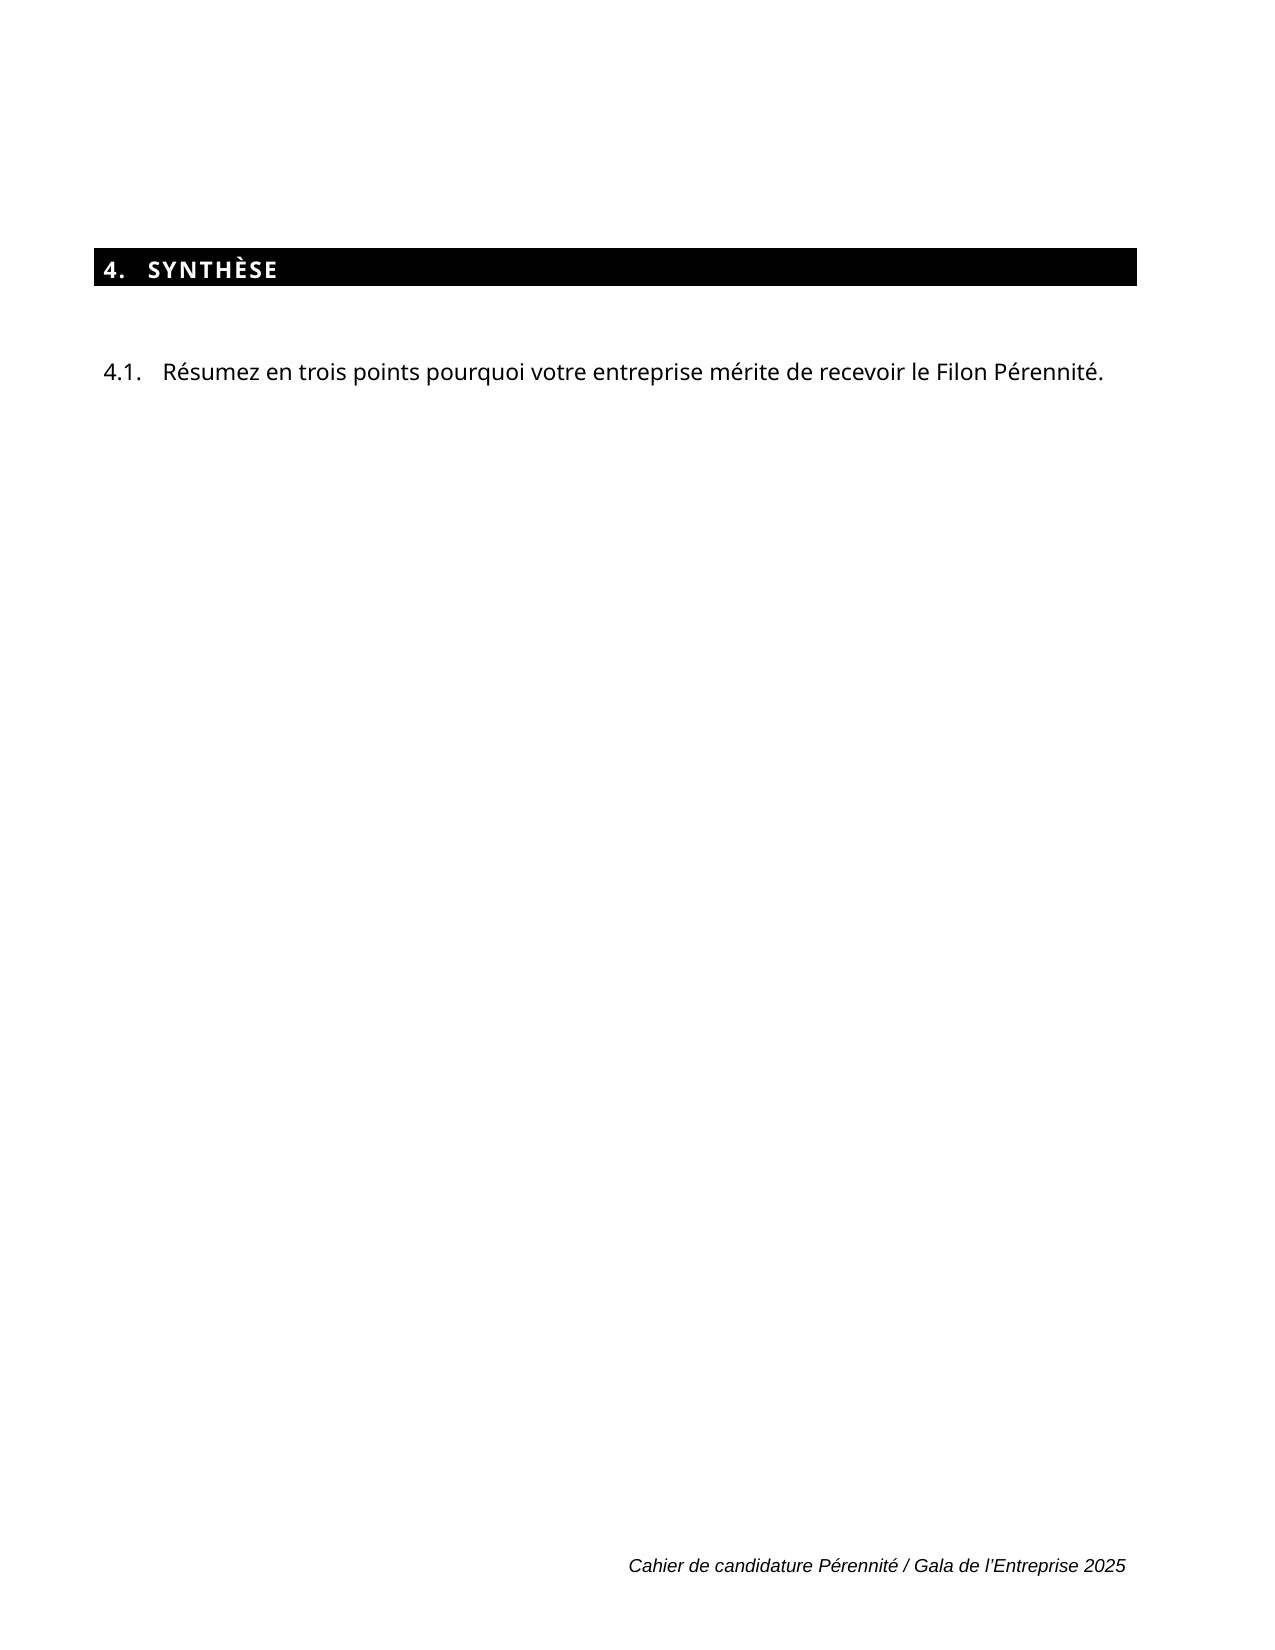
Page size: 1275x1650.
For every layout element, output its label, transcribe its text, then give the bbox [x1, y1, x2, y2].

list SYNTHÈSE [95, 250, 1136, 285]
list Résumez en trois points pourquoi votre entreprise mérite de recevoir le Filon Pérennité. [103, 356, 1127, 387]
